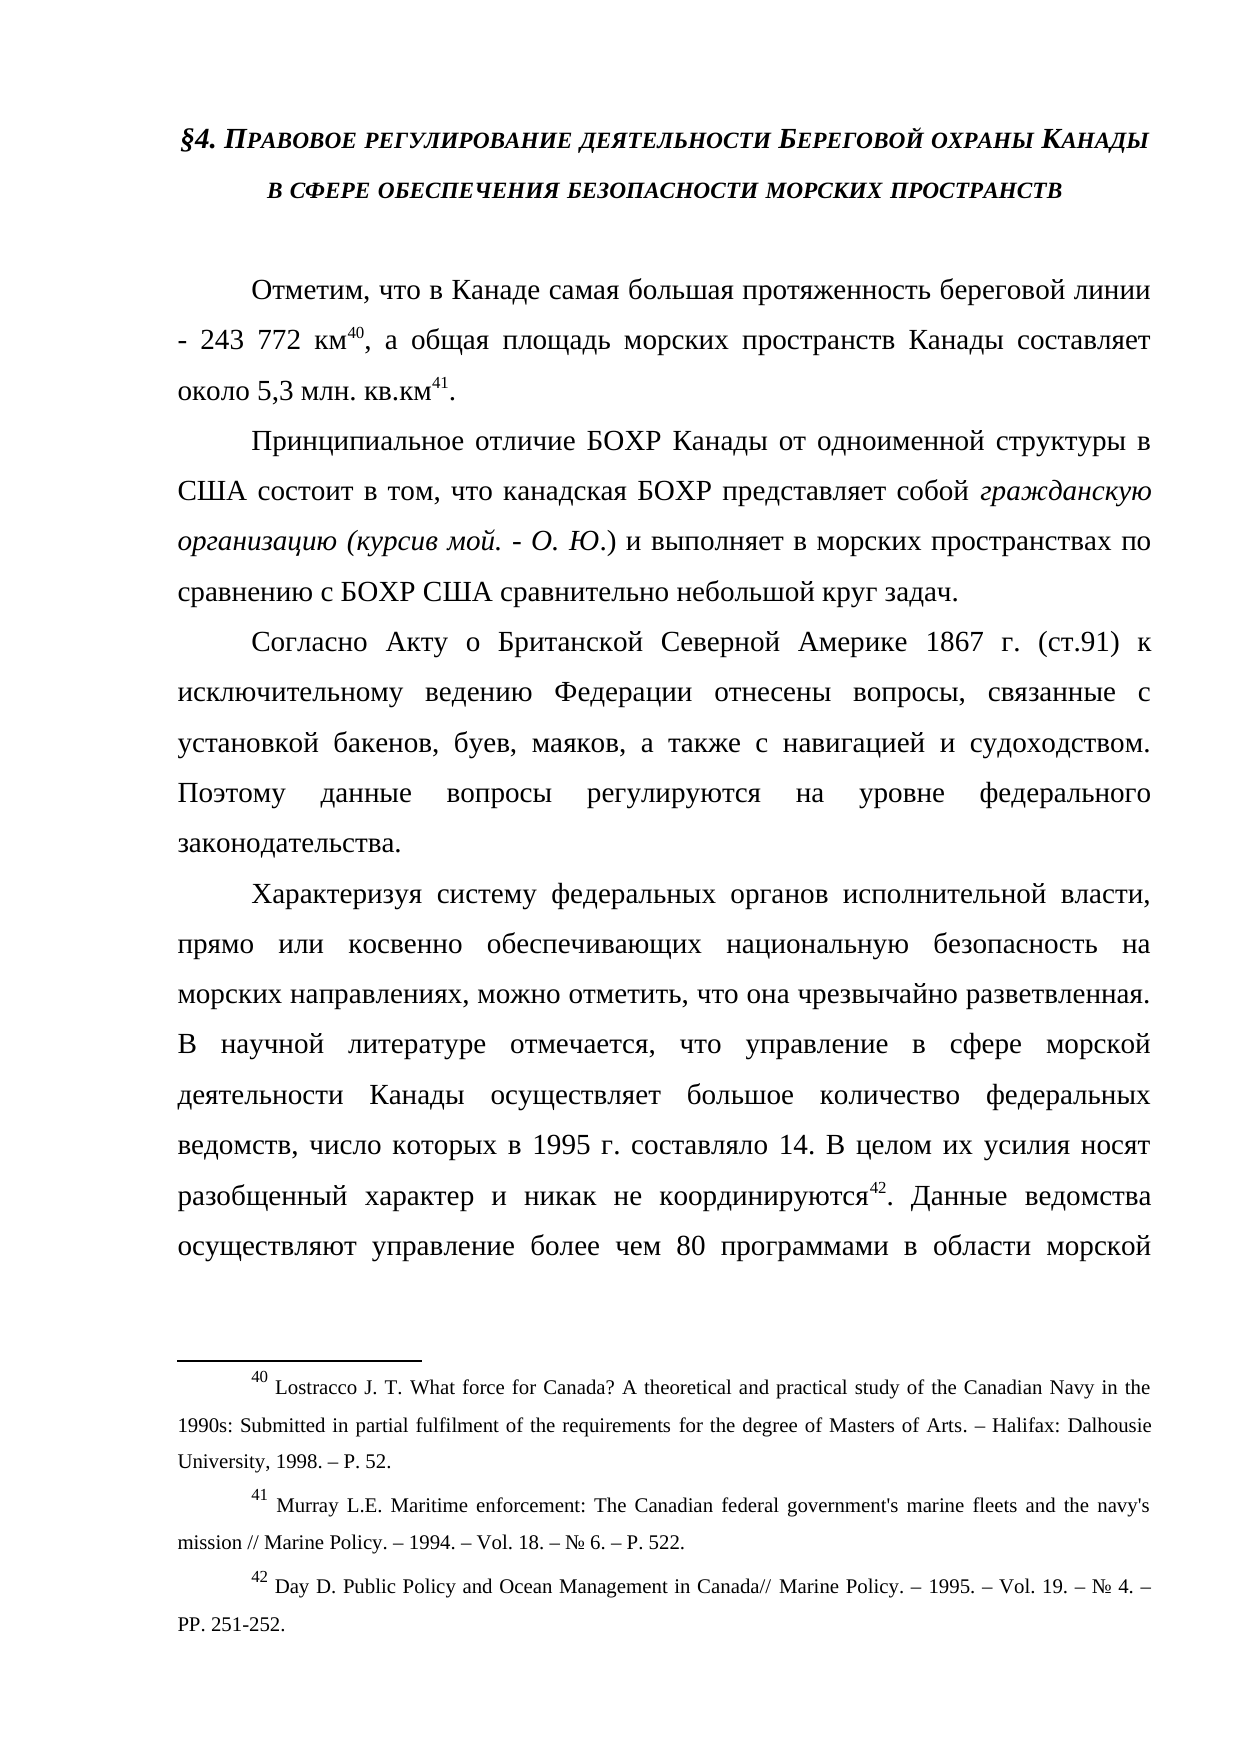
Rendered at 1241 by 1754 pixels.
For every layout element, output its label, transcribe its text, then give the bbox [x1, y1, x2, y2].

text Отметим, что в Канаде самая большая протяженность береговой линии - , а общая площадь морских пространств Канады составляет около 5,3 млн. кв.км. [177, 272, 1152, 406]
text Согласно Акту о Британской Северной Америке . (ст.91) к исключительному ведению Федерации отнесены вопросы, связанные с установкой бакенов, буев, маяков, а также с навигацией и судоходством. Поэтому данные вопросы регулируются на уровне федерального законодательства. [177, 624, 1152, 859]
text Принципиальное отличие БОХР Канады от одноименной структуры в США состоит в том, что канадская БОХР представляет собой гражданскую организацию (курсив мой. - О. Ю.) и выполняет в морских пространствах по сравнению с БОХР США сравнительно небольшой круг задач. [177, 423, 1152, 607]
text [177, 876, 1152, 1261]
subtitle §4. Правовое регулирование деятельности Береговой охраны Канады в сфере обеспечения безопасности морских пространств [177, 121, 1152, 205]
